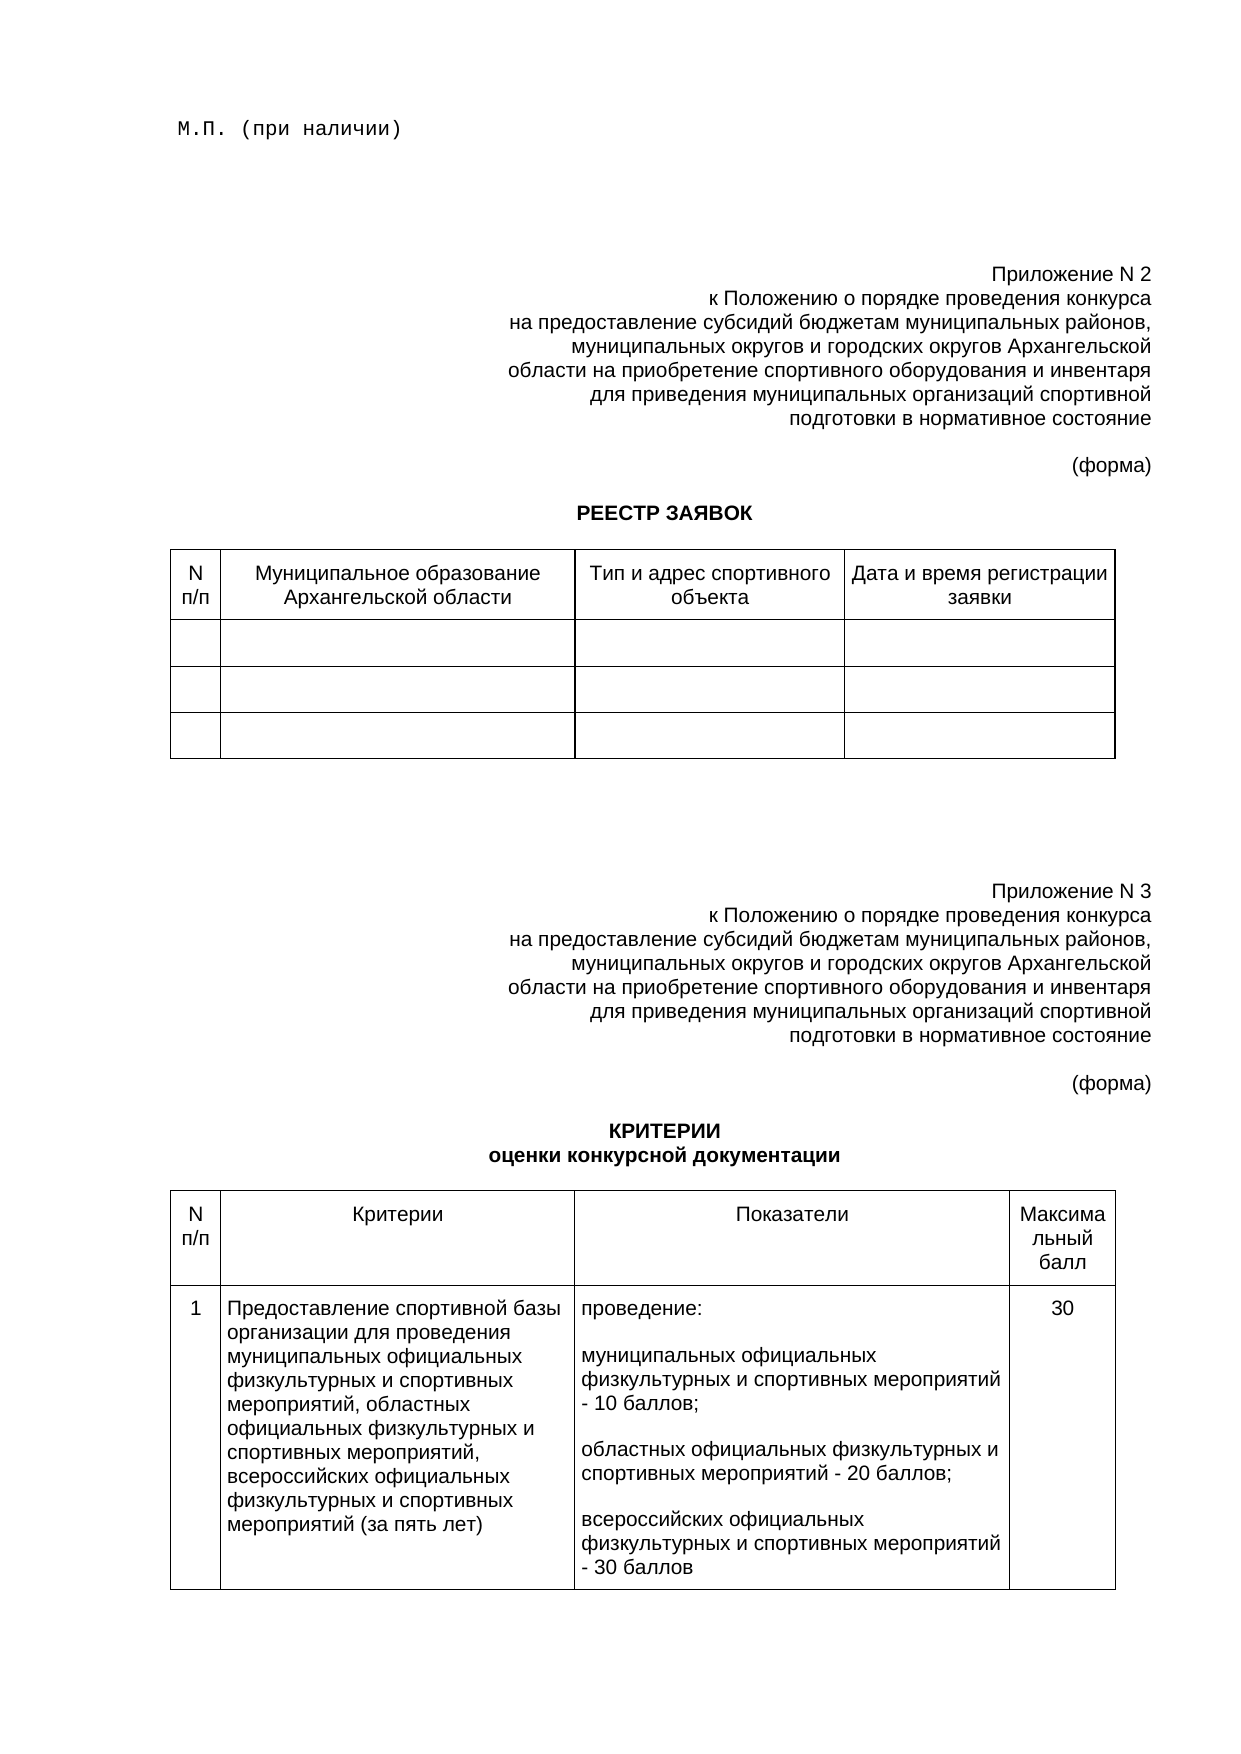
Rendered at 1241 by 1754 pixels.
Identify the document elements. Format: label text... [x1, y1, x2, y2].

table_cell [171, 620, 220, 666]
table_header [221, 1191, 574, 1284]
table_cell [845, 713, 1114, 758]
text области на приобретение спортивного оборудования и инвентаря [177, 357, 1152, 381]
text области на приобретение спортивного оборудования и инвентаря [177, 975, 1152, 999]
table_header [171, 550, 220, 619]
title РЕЕСТР ЗАЯВОК [177, 501, 1152, 525]
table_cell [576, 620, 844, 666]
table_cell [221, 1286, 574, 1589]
text (форма) [177, 453, 1152, 477]
title КРИТЕРИИ [177, 1118, 1152, 1142]
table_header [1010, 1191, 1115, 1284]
text муниципальных округов и городских округов Архангельской [177, 333, 1152, 357]
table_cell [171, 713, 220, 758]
text для приведения муниципальных организаций спортивной [177, 999, 1152, 1023]
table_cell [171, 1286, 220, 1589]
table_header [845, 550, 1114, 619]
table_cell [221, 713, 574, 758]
text к Положению о порядке проведения конкурса [177, 286, 1152, 309]
text (форма) [177, 1071, 1152, 1094]
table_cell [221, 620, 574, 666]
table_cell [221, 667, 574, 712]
text М.П. (при наличии) [177, 118, 1152, 142]
text Приложение N 2 [177, 262, 1152, 286]
text муниципальных округов и городских округов Архангельской [177, 951, 1152, 975]
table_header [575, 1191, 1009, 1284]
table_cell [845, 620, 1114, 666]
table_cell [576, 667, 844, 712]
text Приложение N 3 [177, 879, 1152, 903]
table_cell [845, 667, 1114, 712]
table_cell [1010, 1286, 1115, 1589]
text на предоставление субсидий бюджетам муниципальных районов, [177, 309, 1152, 333]
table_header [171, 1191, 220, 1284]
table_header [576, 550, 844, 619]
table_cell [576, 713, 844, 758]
text к Положению о порядке проведения конкурса [177, 903, 1152, 927]
text подготовки в нормативное состояние [177, 1023, 1152, 1047]
text для приведения муниципальных организаций спортивной [177, 381, 1152, 405]
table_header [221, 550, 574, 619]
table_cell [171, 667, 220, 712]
title оценки конкурсной документации [177, 1142, 1152, 1166]
text подготовки в нормативное состояние [177, 405, 1152, 429]
text на предоставление субсидий бюджетам муниципальных районов, [177, 927, 1152, 951]
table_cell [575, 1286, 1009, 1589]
